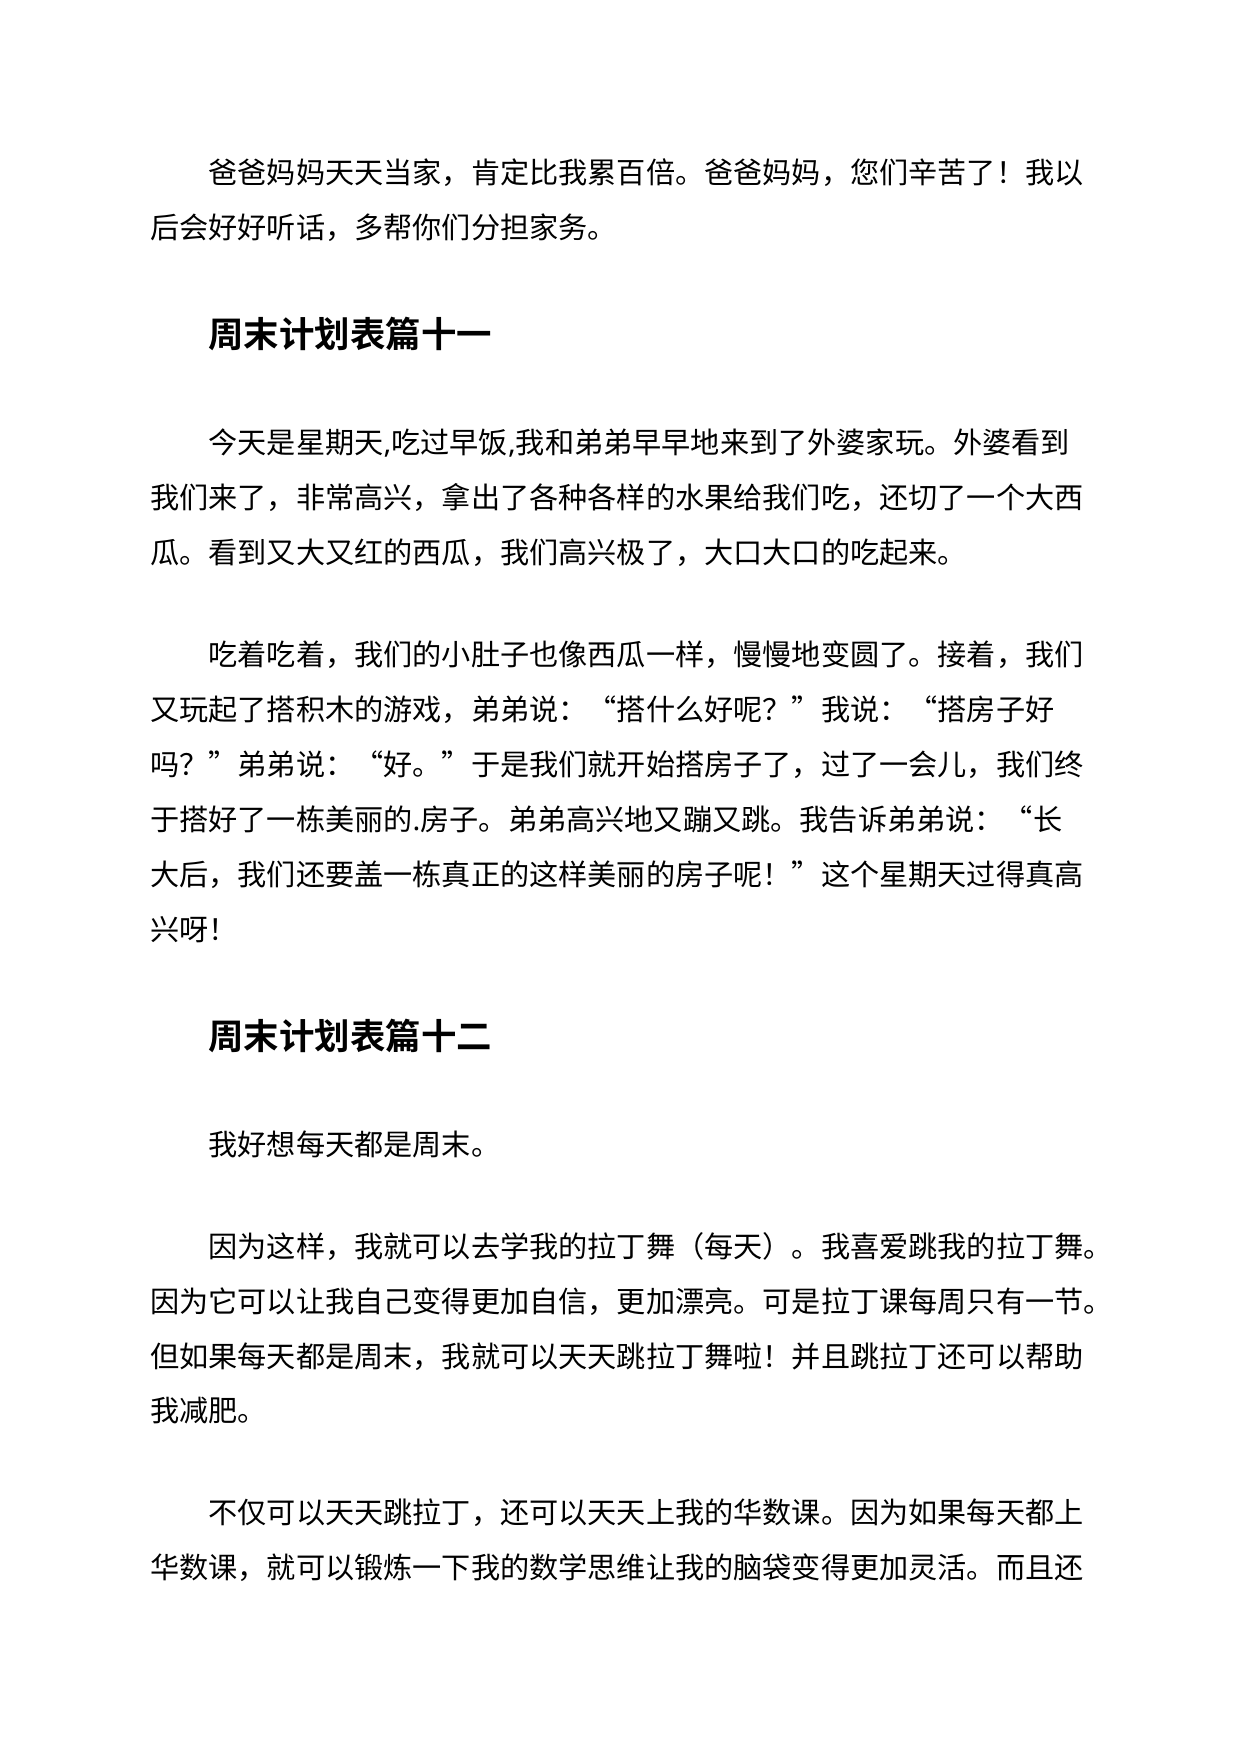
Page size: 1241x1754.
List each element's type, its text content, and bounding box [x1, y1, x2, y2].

text 吃着吃着，我们的小肚子也像西瓜一样，慢慢地变圆了。接着，我们又玩起了搭积木的游戏，弟弟说：“搭什么好呢？”我说：“搭房子好吗？”弟弟说：“好。”于是我们就开始搭房子了，过了一会儿，我们终于搭好了一栋美丽的.房子。弟弟高兴地又蹦又跳。我告诉弟弟说：“长大后，我们还要盖一栋真正的这样美丽的房子呢！”这个星期天过得真高兴呀！ [150, 632, 1090, 949]
text 爸爸妈妈天天当家，肯定比我累百倍。爸爸妈妈，您们辛苦了！我以后会好好听话，多帮你们分担家务。 [150, 150, 1090, 247]
text 我好想每天都是周末。 [150, 1122, 1090, 1164]
text 今天是星期天,吃过早饭,我和弟弟早早地来到了外婆家玩。外婆看到我们来了，非常高兴，拿出了各种各样的水果给我们吃，还切了一个大西瓜。看到又大又红的西瓜，我们高兴极了，大口大口的吃起来。 [150, 420, 1090, 572]
text 周末计划表篇十一 [150, 307, 1090, 358]
text 因为这样，我就可以去学我的拉丁舞（每天）。我喜爱跳我的拉丁舞。因为它可以让我自己变得更加自信，更加漂亮。可是拉丁课每周只有一节。但如果每天都是周末，我就可以天天跳拉丁舞啦！并且跳拉丁还可以帮助我减肥。 [150, 1223, 1090, 1430]
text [150, 1490, 1090, 1587]
text 周末计划表篇十二 [150, 1008, 1090, 1059]
